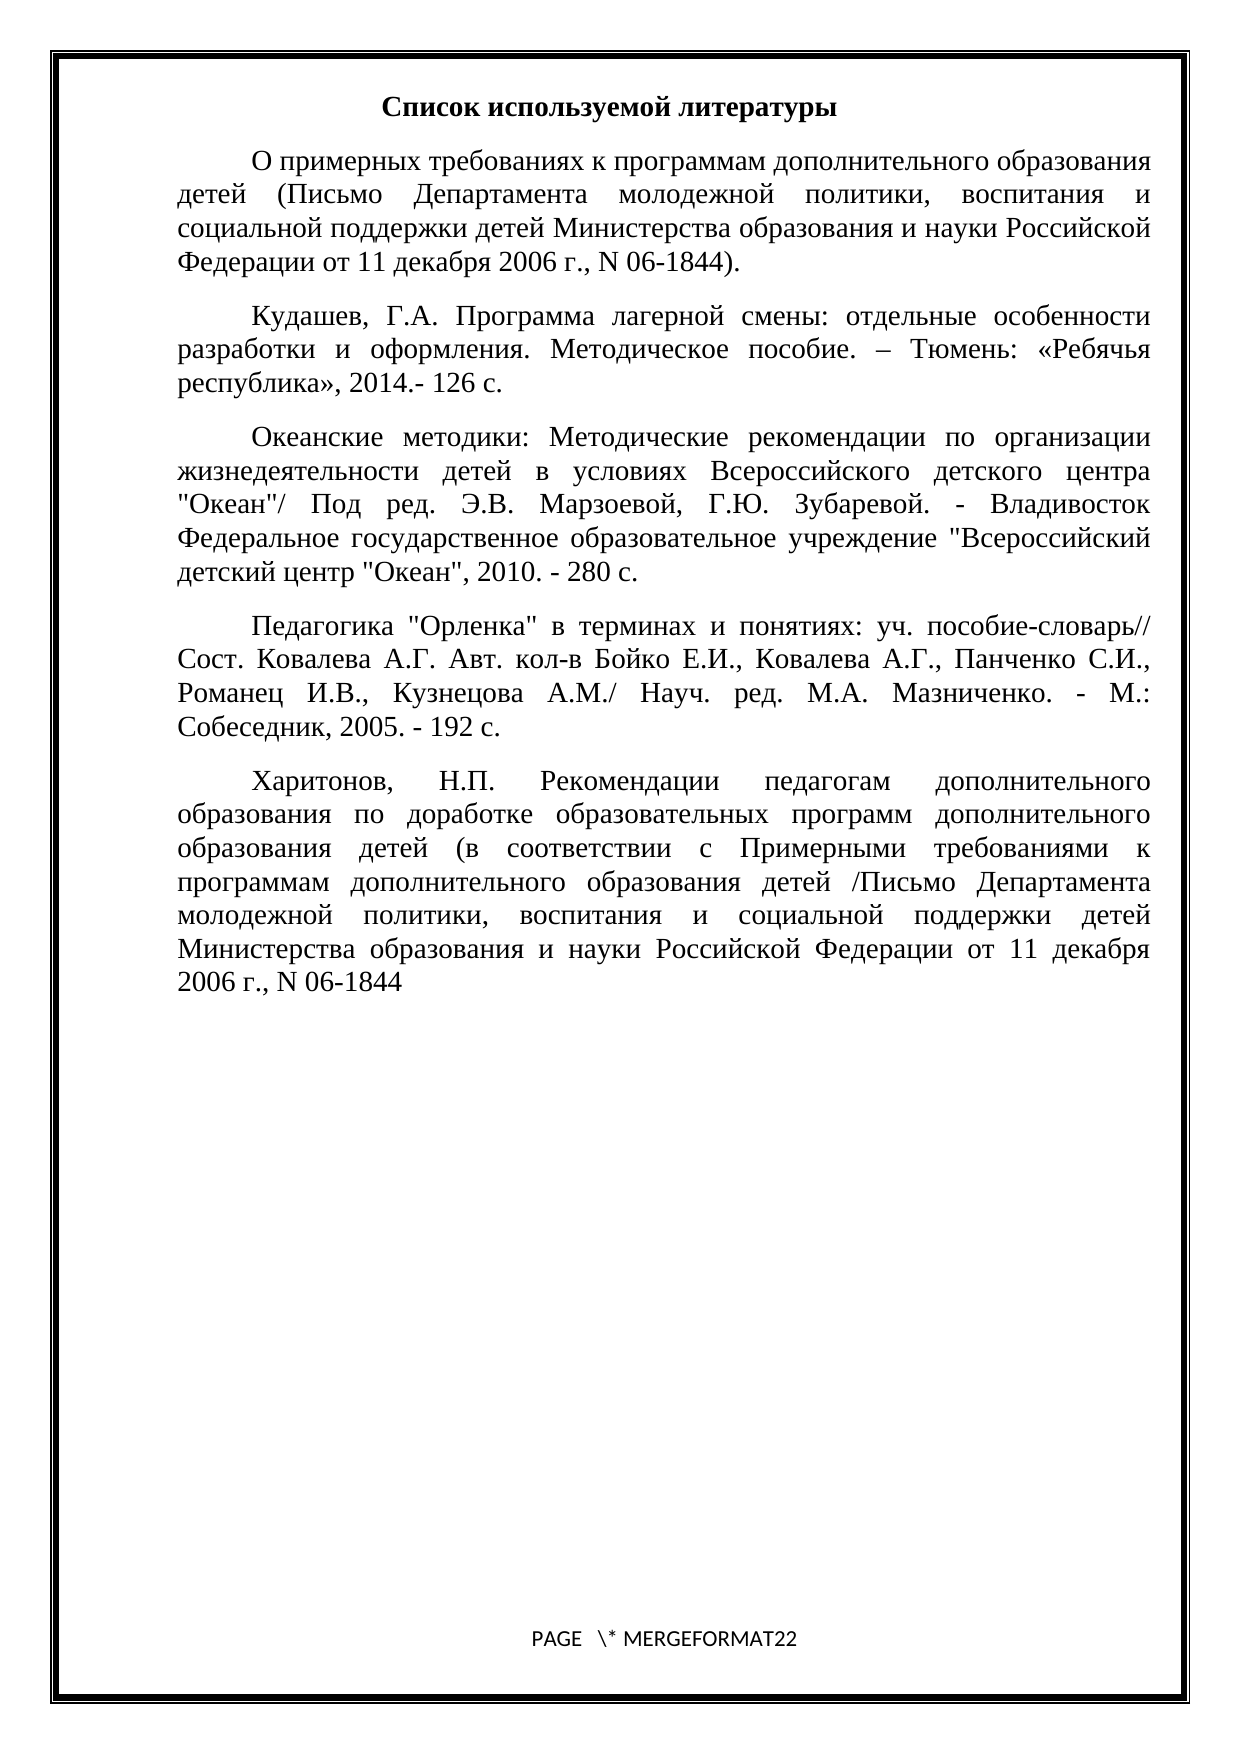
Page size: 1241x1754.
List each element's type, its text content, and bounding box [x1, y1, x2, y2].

text Харитонов, Н.П. Рекомендации педагогам дополнительного образования по доработке образовательных программ дополнительного образования детей (в соответствии с Примерными требованиями к программам дополнительного образования детей /Письмо Департамента молодежной политики, воспитания и социальной поддержки детей Министерства образования и науки Российской Федерации от 11 декабря 2006 г., N 06-1844 [177, 763, 1152, 998]
text Океанские методики: Методические рекомендации по организации жизнедеятельности детей в условиях Всероссийского детского центра "Океан"/ Под ред. Э.В. Марзоевой, Г.Ю. Зубаревой. - Владивосток Федеральное государственное образовательное учреждение "Всероссийский детский центр "Океан", 2010. - 280 с. [177, 419, 1152, 587]
text О примерных требованиях к программам дополнительного образования детей (Письмо Департамента молодежной политики, воспитания и социальной поддержки детей Министерства образования и науки Российской Федерации от 11 декабря 2006 г., N 06-1844). [177, 143, 1152, 277]
text Педагогика "Орленка" в терминах и понятиях: уч. пособие-словарь// Сост. Ковалева А.Г. Авт. кол-в Бойко Е.И., Ковалева А.Г., Панченко С.И., Романец И.В., Кузнецова А.М./ Науч. ред. М.А. Мазниченко. - М.: Собеседник, 2005. - 192 с. [177, 608, 1152, 742]
text Список используемой литературы [177, 89, 1152, 122]
text Кудашев, Г.А. Программа лагерной смены: отдельные особенности разработки и оформления. Методическое пособие. – Тюмень: «Ребячья республика», 2014.- 126 с. [177, 298, 1152, 399]
